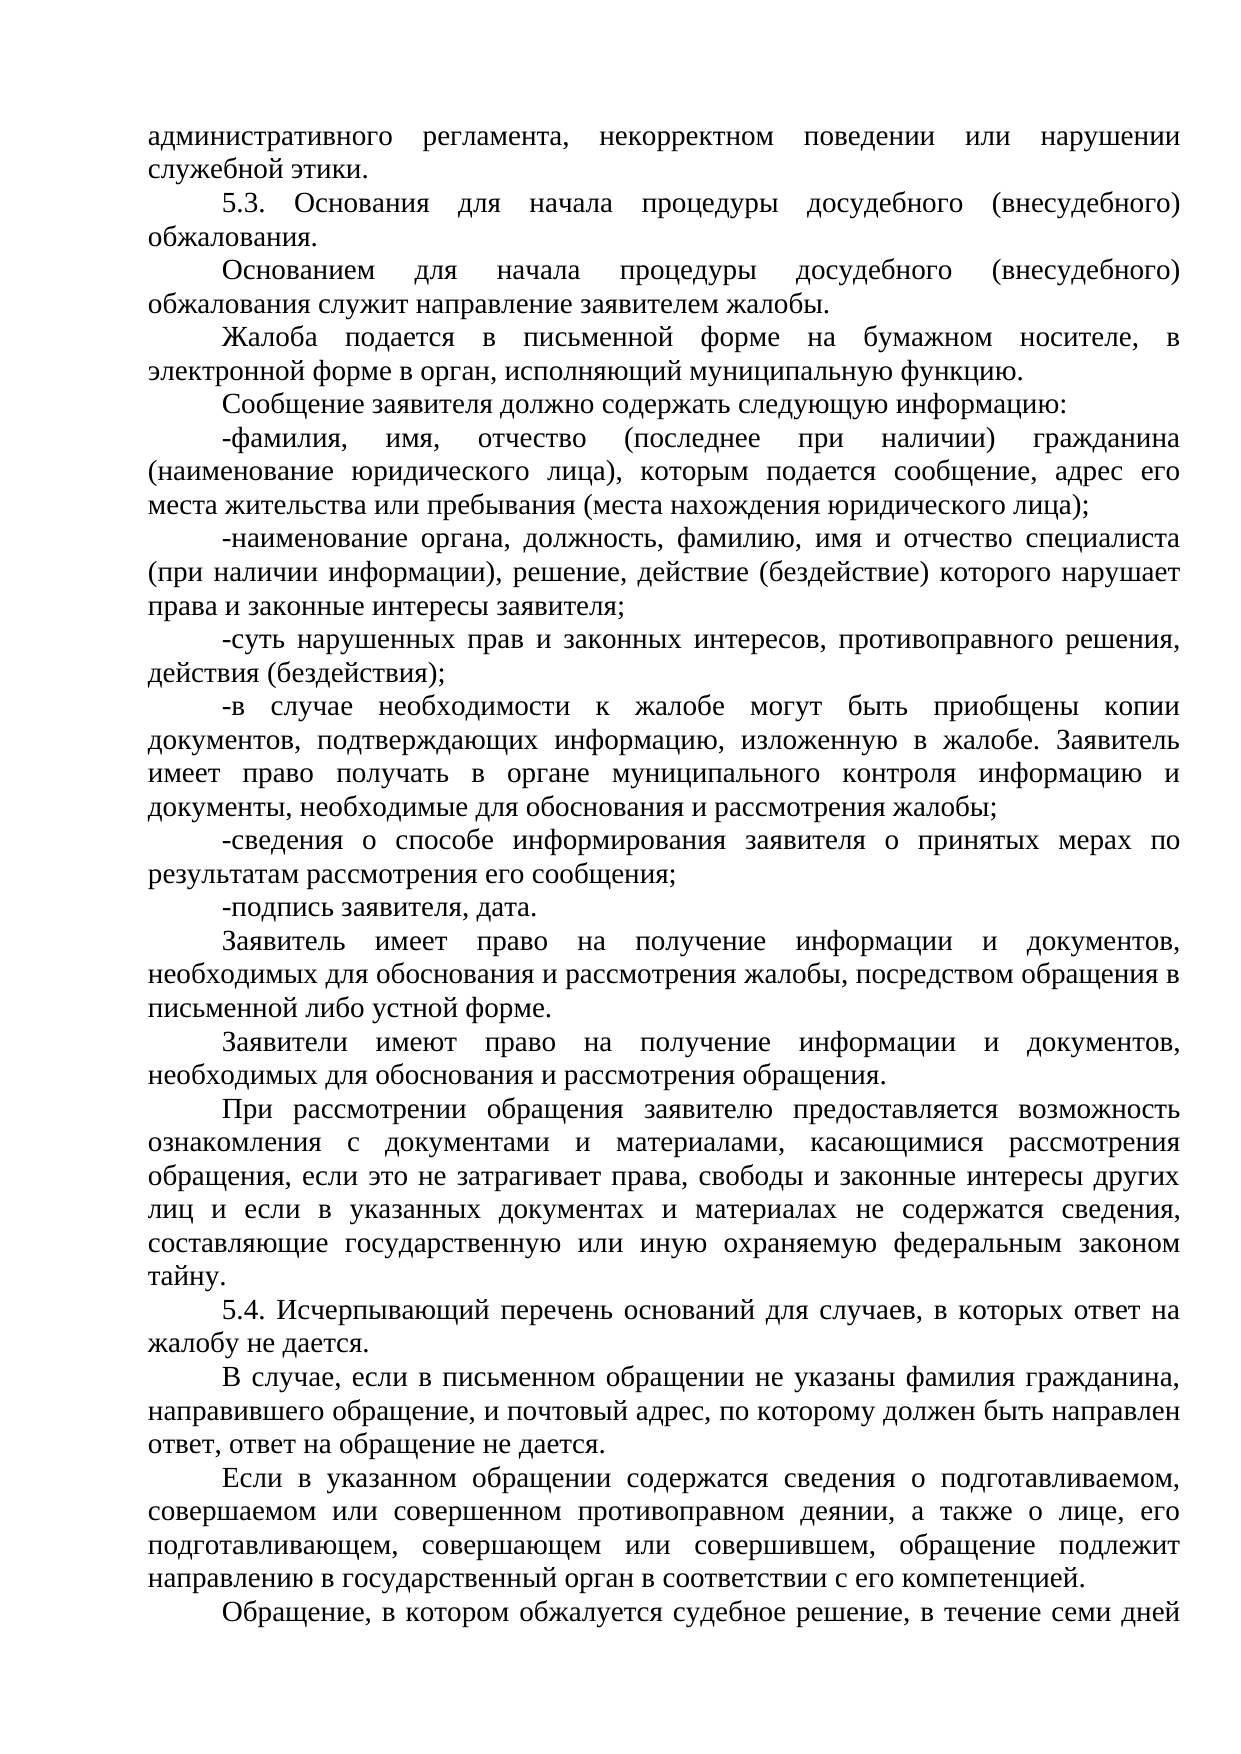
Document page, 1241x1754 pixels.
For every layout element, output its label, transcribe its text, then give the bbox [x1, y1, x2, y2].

text Жалоба подается в письменной форме на бумажном носителе, в электронной форме в орган, исполняющий муниципальную функцию. [148, 319, 1181, 386]
text -наименование органа, должность, фамилию, имя и отчество специалиста (при наличии информации), решение, действие (бездействие) которого нарушает права и законные интересы заявителя; [148, 521, 1181, 621]
text -в случае необходимости к жалобе могут быть приобщены копии документов, подтверждающих информацию, изложенную в жалобе. Заявитель имеет право получать в органе муниципального контроля информацию и документы, необходимые для обоснования и рассмотрения жалобы; [148, 688, 1181, 822]
text -фамилия, имя, отчество (последнее при наличии) гражданина (наименование юридического лица), которым подается сообщение, адрес его места жительства или пребывания (места нахождения юридического лица); [148, 420, 1181, 521]
text Сообщение заявителя должно содержать следующую информацию: [148, 386, 1181, 420]
text При рассмотрении обращения заявителю предоставляется возможность ознакомления с документами и материалами, касающимися рассмотрения обращения, если это не затрагивает права, свободы и законные интересы других лиц и если в указанных документах и материалах не содержатся сведения, составляющие государственную или иную охраняемую федеральным законом тайну. [148, 1091, 1181, 1292]
text -суть нарушенных прав и законных интересов, противоправного решения, действия (бездействия); [148, 621, 1181, 688]
text Если в указанном обращении содержатся сведения о подготавливаемом, совершаемом или совершенном противоправном деянии, а также о лице, его подготавливающем, совершающем или совершившем, обращение подлежит направлению в государственный орган в соответствии с его компетенцией. [148, 1460, 1181, 1594]
text В случае, если в письменном обращении не указаны фамилия гражданина, направившего обращение, и почтовый адрес, по которому должен быть направлен ответ, ответ на обращение не дается. [148, 1359, 1181, 1460]
text 5.4. Исчерпывающий перечень оснований для случаев, в которых ответ на жалобу не дается. [148, 1292, 1181, 1359]
text Основанием для начала процедуры досудебного (внесудебного) обжалования служит направление заявителем жалобы. [148, 252, 1181, 319]
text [148, 118, 1181, 185]
text -сведения о способе информирования заявителя о принятых мерах по результатам рассмотрения его сообщения; [148, 822, 1181, 889]
text Заявитель имеет право на получение информации и документов, необходимых для обоснования и рассмотрения жалобы, посредством обращения в письменной либо устной форме. [148, 923, 1181, 1024]
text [148, 1594, 1181, 1627]
text -подпись заявителя, дата. [148, 889, 1181, 923]
text Заявители имеют право на получение информации и документов, необходимых для обоснования и рассмотрения обращения. [148, 1024, 1181, 1091]
text 5.3. Основания для начала процедуры досудебного (внесудебного) обжалования. [148, 185, 1181, 252]
